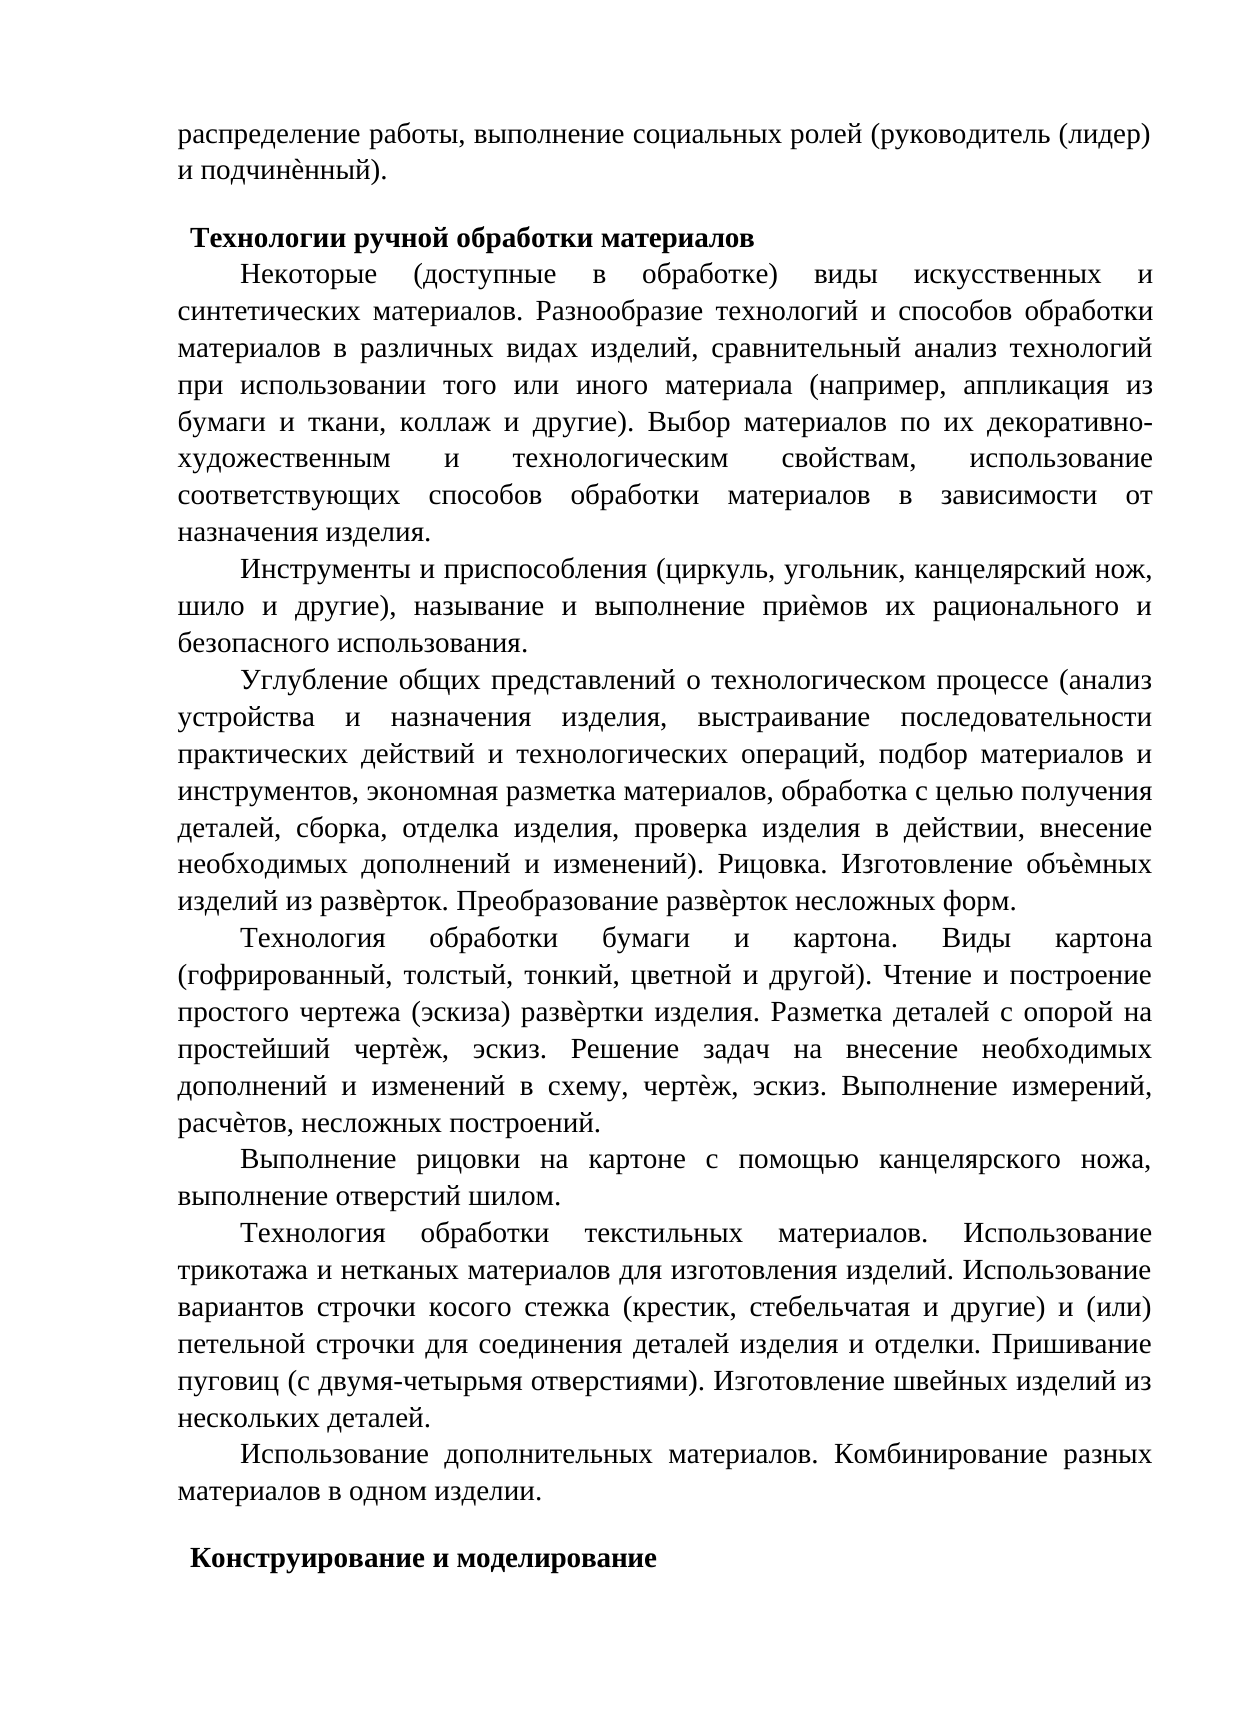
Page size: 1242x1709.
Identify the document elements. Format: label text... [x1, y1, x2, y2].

text Технология обработки текстильных материалов. Использование трикотажа и нетканых материалов для изготовления изделий. Использование вариантов строчки косого стежка (крестик, стебельчатая и другие) и (или) петельной строчки для соединения деталей изделия и отделки. Пришивание пуговиц (с двумя-четырьмя отверстиями). Изготовление швейных изделий из нескольких деталей. [177, 1215, 1153, 1433]
text Некоторые (доступные в обработке) виды искусственных и синтетических материалов. Разнообразие технологий и способов обработки материалов в различных видах изделий, сравнительный анализ технологий при использовании того или иного материала (например, аппликация из бумаги и ткани, коллаж и другие). Выбор материалов по их декоративно- художественным и технологическим свойствам, использование соответствующих способов обработки материалов в зависимости от назначения изделия. [177, 256, 1154, 548]
text Технология обработки бумаги и картона. Виды картона (гофрированный, толстый, тонкий, цветной и другой). Чтение и построение простого чертежа (эскиза) развѐртки изделия. Разметка деталей с опорой на простейший чертѐж, эскиз. Решение задач на внесение необходимых дополнений и изменений в схему, чертѐж, эскиз. Выполнение измерений, расчѐтов, несложных построений. [177, 920, 1153, 1138]
text Углубление общих представлений о технологическом процессе (анализ устройства и назначения изделия, выстраивание последовательности практических действий и технологических операций, подбор материалов и инструментов, экономная разметка материалов, обработка с целью получения деталей, сборка, отделка изделия, проверка изделия в действии, внесение необходимых дополнений и изменений). Рицовка. Изготовление объѐмных изделий из развѐрток. Преобразование развѐрток несложных форм. [177, 662, 1153, 917]
text Использование дополнительных материалов. Комбинирование разных материалов в одном изделии. [177, 1437, 1153, 1506]
text распределение работы, выполнение социальных ролей (руководитель (лидер) и подчинѐнный). [177, 116, 1151, 185]
text Инструменты и приспособления (циркуль, угольник, канцелярский нож, шило и другие), называние и выполнение приѐмов их рационального и безопасного использования. [177, 552, 1153, 659]
subtitle Технологии ручной обработки материалов [190, 220, 1171, 254]
text Выполнение рицовки на картоне с помощью канцелярского ножа, выполнение отверстий шилом. [177, 1142, 1152, 1212]
subtitle Конструирование и моделирование [190, 1540, 1171, 1573]
